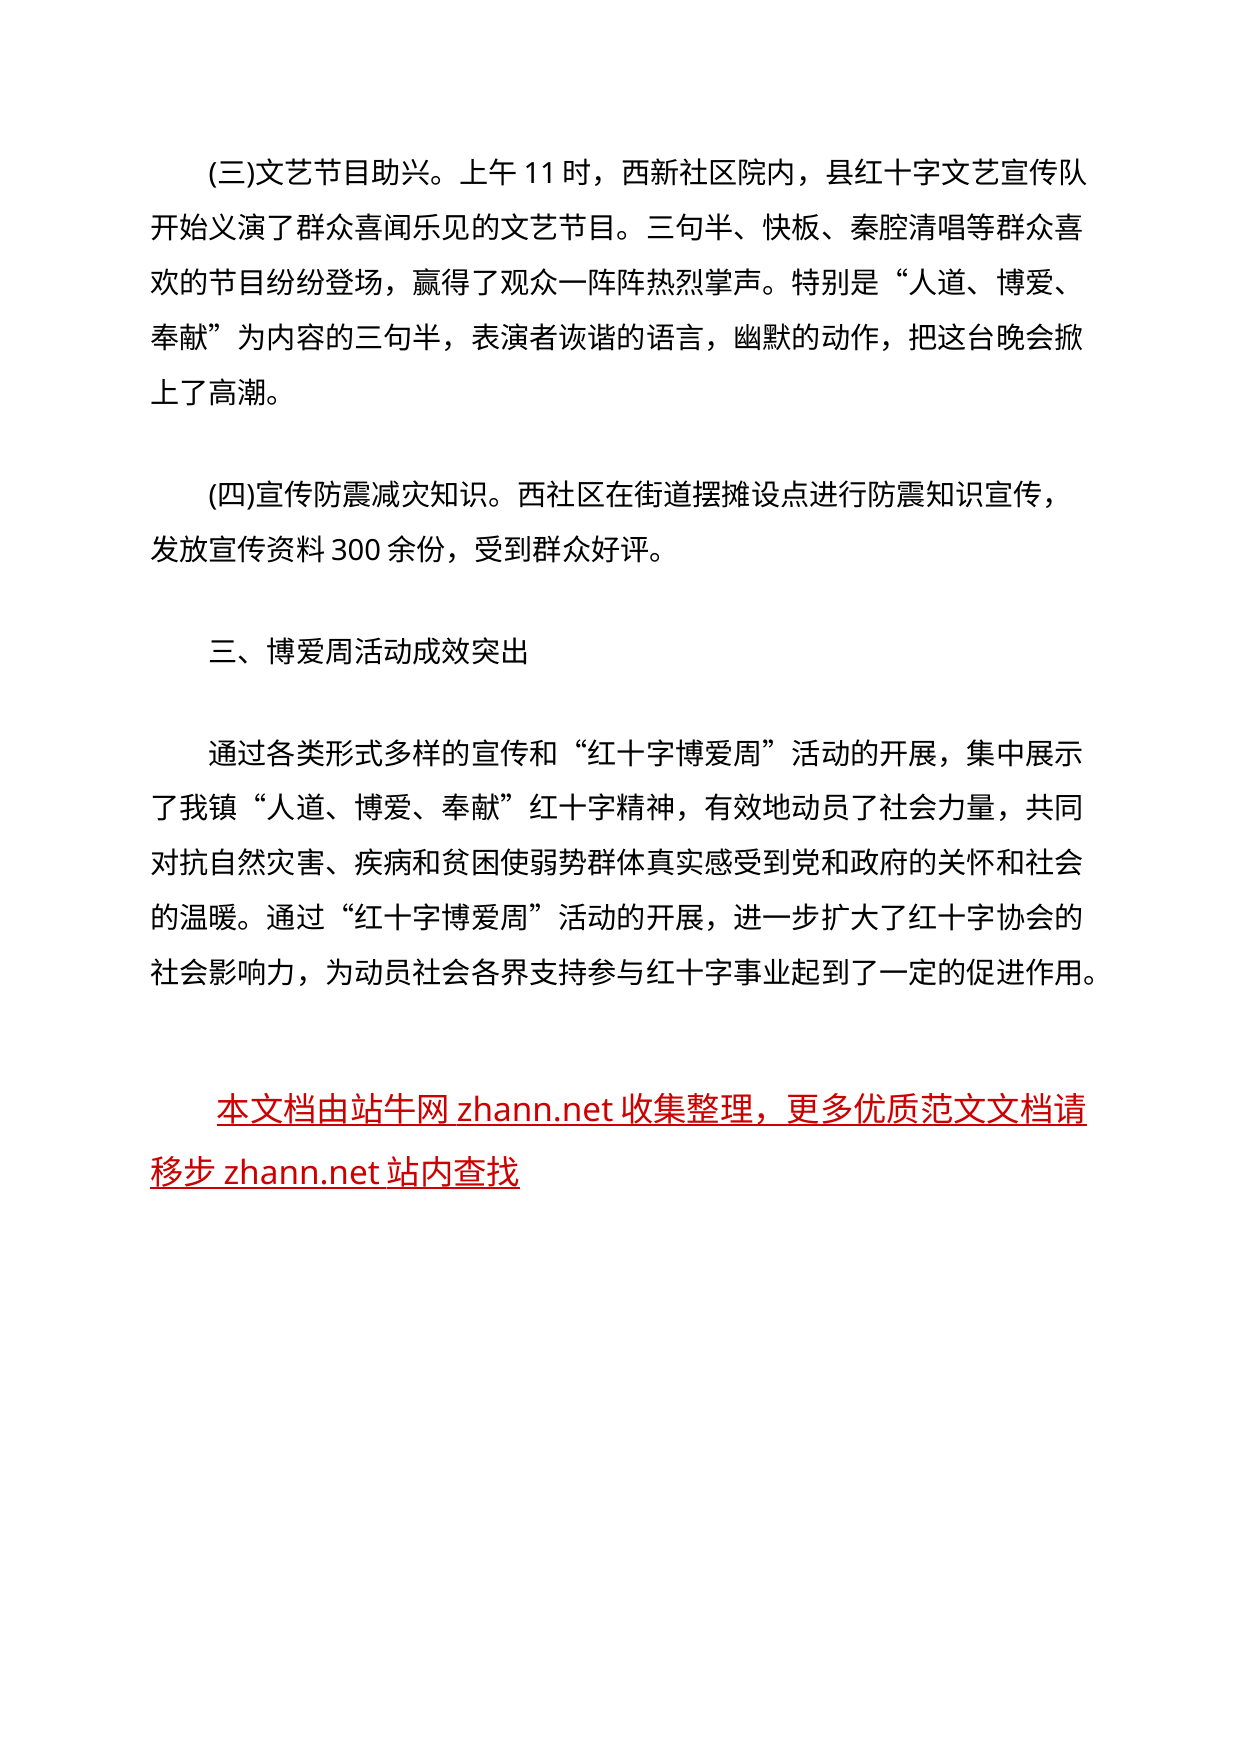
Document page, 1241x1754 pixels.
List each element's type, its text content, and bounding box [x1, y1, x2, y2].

text 三、博爱周活动成效突出 [150, 628, 1090, 671]
text 通过各类形式多样的宣传和“红十字博爱周”活动的开展，集中展示了我镇“人道、博爱、奉献”红十字精神，有效地动员了社会力量，共同对抗自然灾害、疾病和贫困使弱势群体真实感受到党和政府的关怀和社会的温暖。通过“红十字博爱周”活动的开展，进一步扩大了红十字协会的社会影响力，为动员社会各界支持参与红十字事业起到了一定的促进作用。 [150, 730, 1090, 992]
text 本文档由站牛网zhann.net收集整理，更多优质范文文档请移步zhann.net站内查找 [150, 1083, 1090, 1194]
text (三)文艺节目助兴。上午11时，西新社区院内，县红十字文艺宣传队开始义演了群众喜闻乐见的文艺节目。三句半、快板、秦腔清唱等群众喜欢的节目纷纷登场，赢得了观众一阵阵热烈掌声。特别是“人道、博爱、奉献”为内容的三句半，表演者诙谐的语言，幽默的动作，把这台晚会掀上了高潮。 [150, 150, 1090, 412]
text (四)宣传防震减灾知识。西社区在街道摆摊设点进行防震知识宣传，发放宣传资料300余份，受到群众好评。 [150, 471, 1090, 569]
